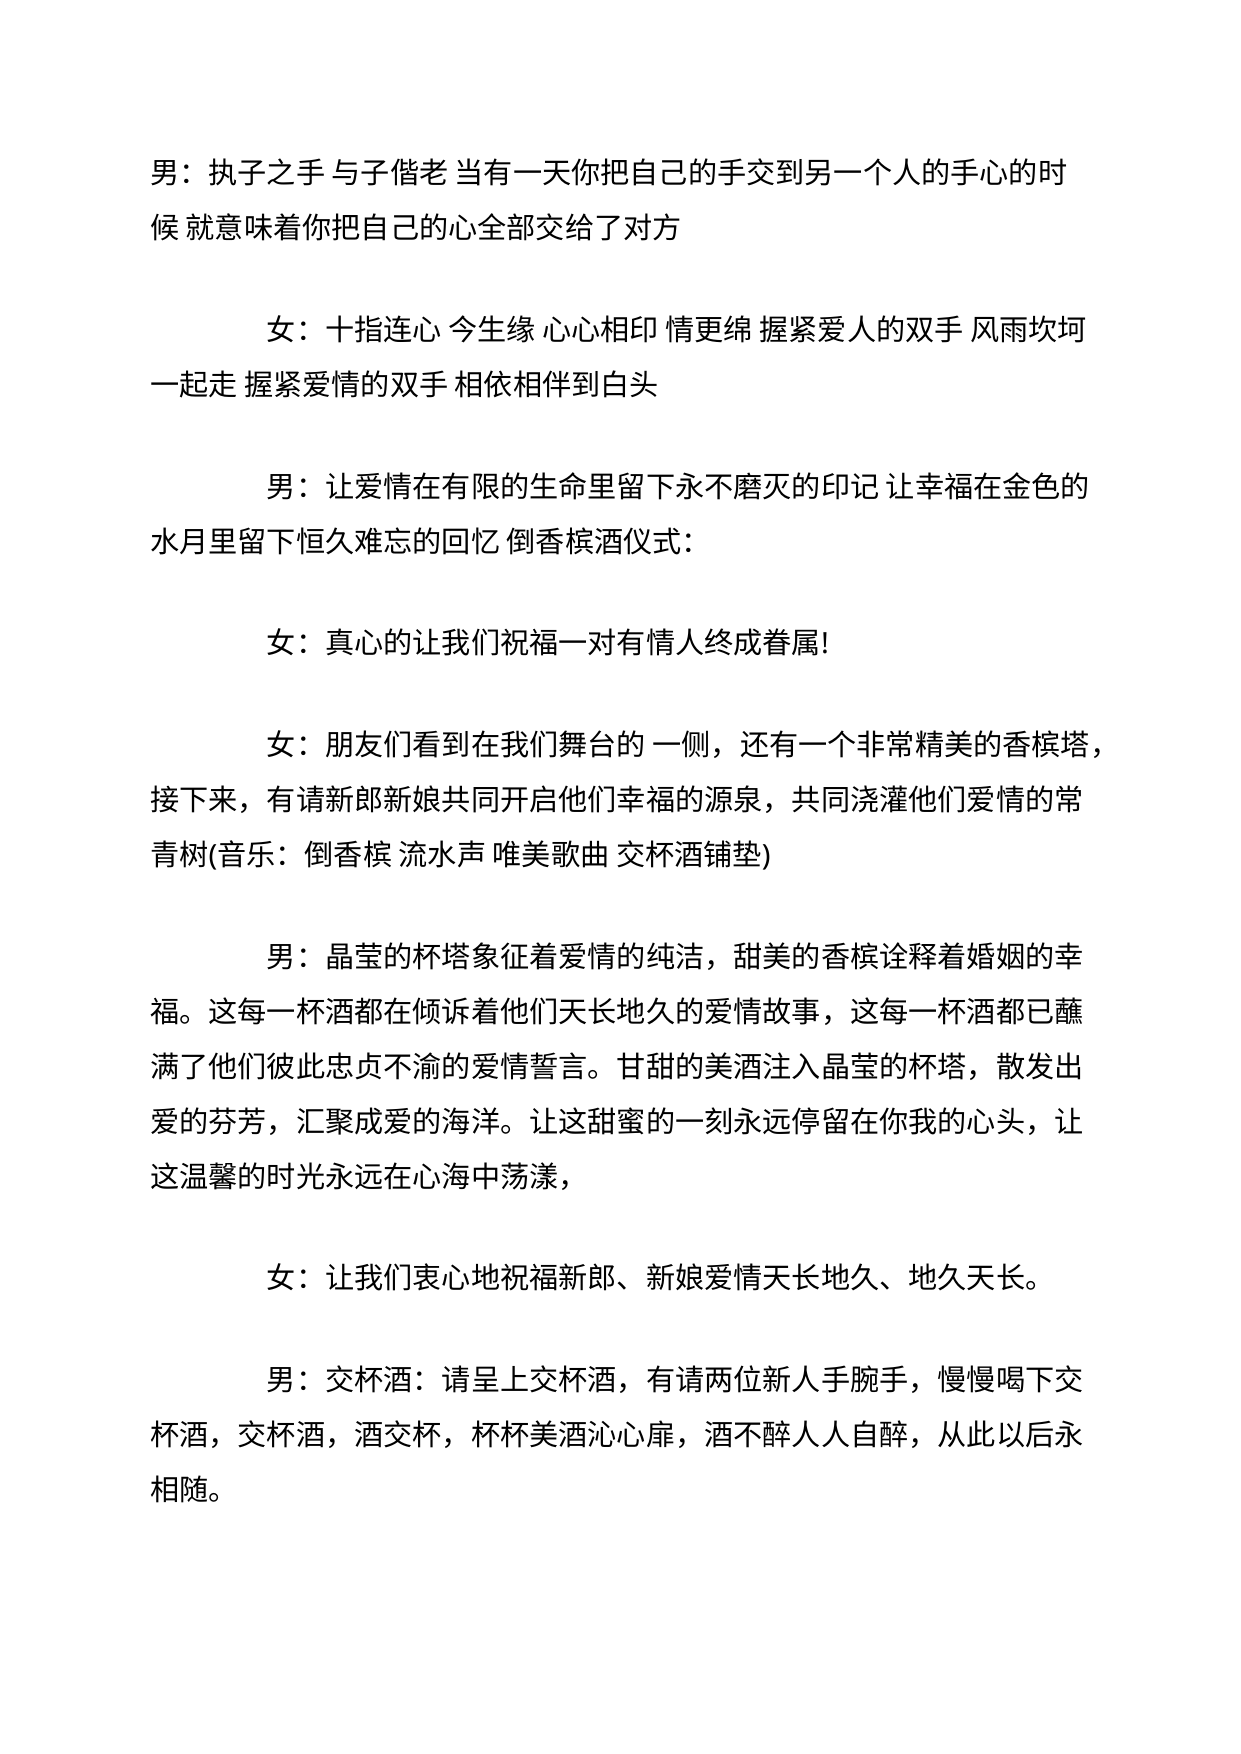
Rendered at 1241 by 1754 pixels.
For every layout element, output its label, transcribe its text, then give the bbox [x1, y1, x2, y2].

text 女：真心的让我们祝福一对有情人终成眷属! [150, 620, 1090, 662]
text 女：让我们衷心地祝福新郎、新娘爱情天长地久、地久天长。 [150, 1255, 1090, 1297]
text 男：让爱情在有限的生命里留下永不磨灭的印记 让幸福在金色的水月里留下恒久难忘的回忆 倒香槟酒仪式： [150, 463, 1090, 561]
text 女：朋友们看到在我们舞台的 一侧，还有一个非常精美的香槟塔，接下来，有请新郎新娘共同开启他们幸福的源泉，共同浇灌他们爱情的常青树(音乐：倒香槟 流水声 唯美歌曲 交杯酒铺垫) [150, 722, 1090, 874]
text 男：交杯酒：请呈上交杯酒，有请两位新人手腕手，慢慢喝下交杯酒，交杯酒，酒交杯，杯杯美酒沁心扉，酒不醉人人自醉，从此以后永相随。 [150, 1357, 1090, 1509]
text 女：十指连心 今生缘 心心相印 情更绵 握紧爱人的双手 风雨坎坷一起走 握紧爱情的双手 相依相伴到白头 [150, 307, 1090, 404]
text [150, 150, 1090, 247]
text 男：晶莹的杯塔象征着爱情的纯洁，甜美的香槟诠释着婚姻的幸福。这每一杯酒都在倾诉着他们天长地久的爱情故事，这每一杯酒都已蘸满了他们彼此忠贞不渝的爱情誓言。甘甜的美酒注入晶莹的杯塔，散发出爱的芬芳，汇聚成爱的海洋。让这甜蜜的一刻永远停留在你我的心头，让这温馨的时光永远在心海中荡漾， [150, 934, 1090, 1196]
